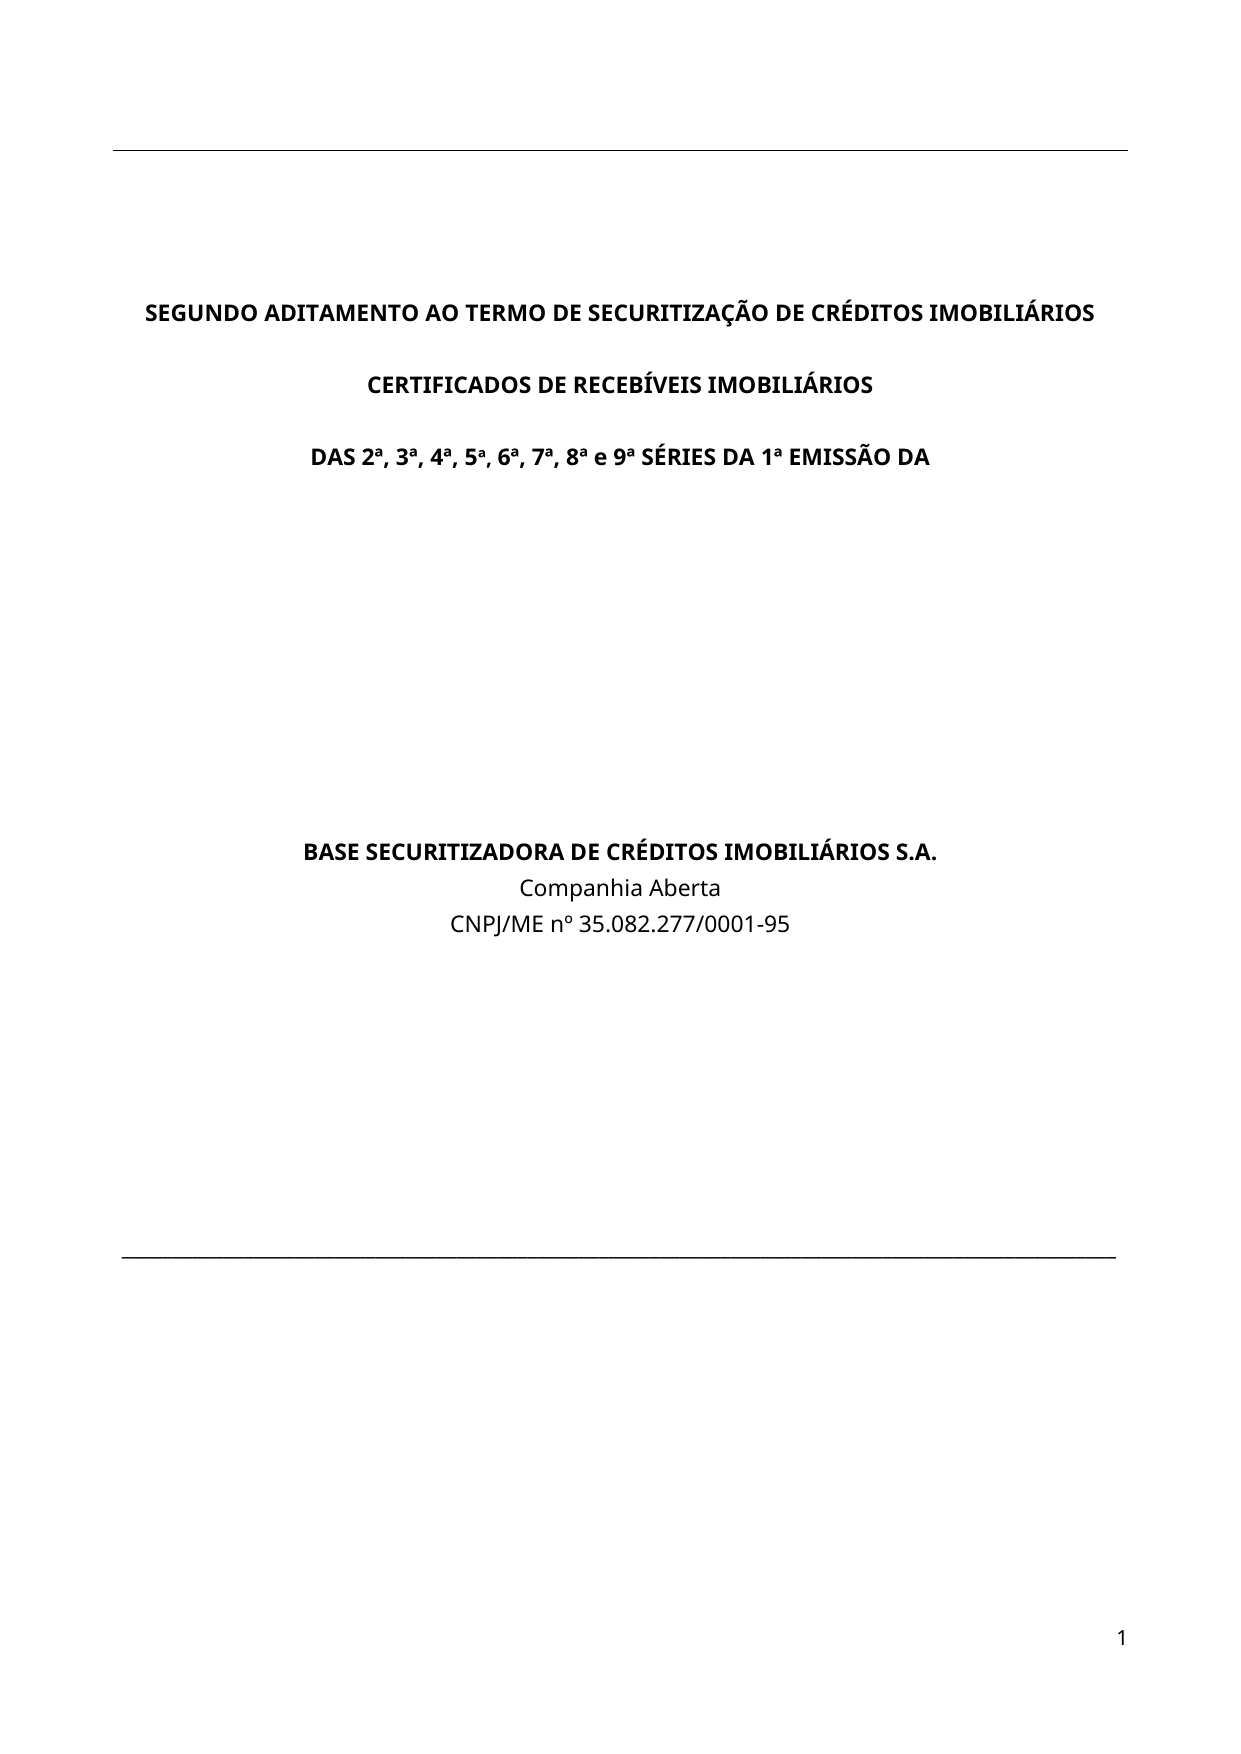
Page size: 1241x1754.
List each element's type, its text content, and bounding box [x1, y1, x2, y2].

text Companhia Aberta [112, 872, 1128, 903]
title SEGUNDO ADITAMENTO AO TERMO DE SECURITIZAÇÃO DE CRÉDITOS IMOBILIÁRIOS [112, 297, 1128, 328]
title DAS 2ª, 3ª, 4ª, 5ª, 6ª, 7ª, 8ª e 9ª SÉRIES DA 1ª EMISSÃO DA [112, 441, 1128, 472]
title CERTIFICADOS DE RECEBÍVEIS IMOBILIÁRIOS [112, 369, 1128, 400]
text __________________________________________________________________________________________________ [112, 1231, 1128, 1262]
text BASE SECURITIZADORA DE CRÉDITOS IMOBILIÁRIOS S.A. [112, 836, 1128, 867]
text CNPJ/ME nº 35.082.277/0001-95 [112, 908, 1128, 939]
